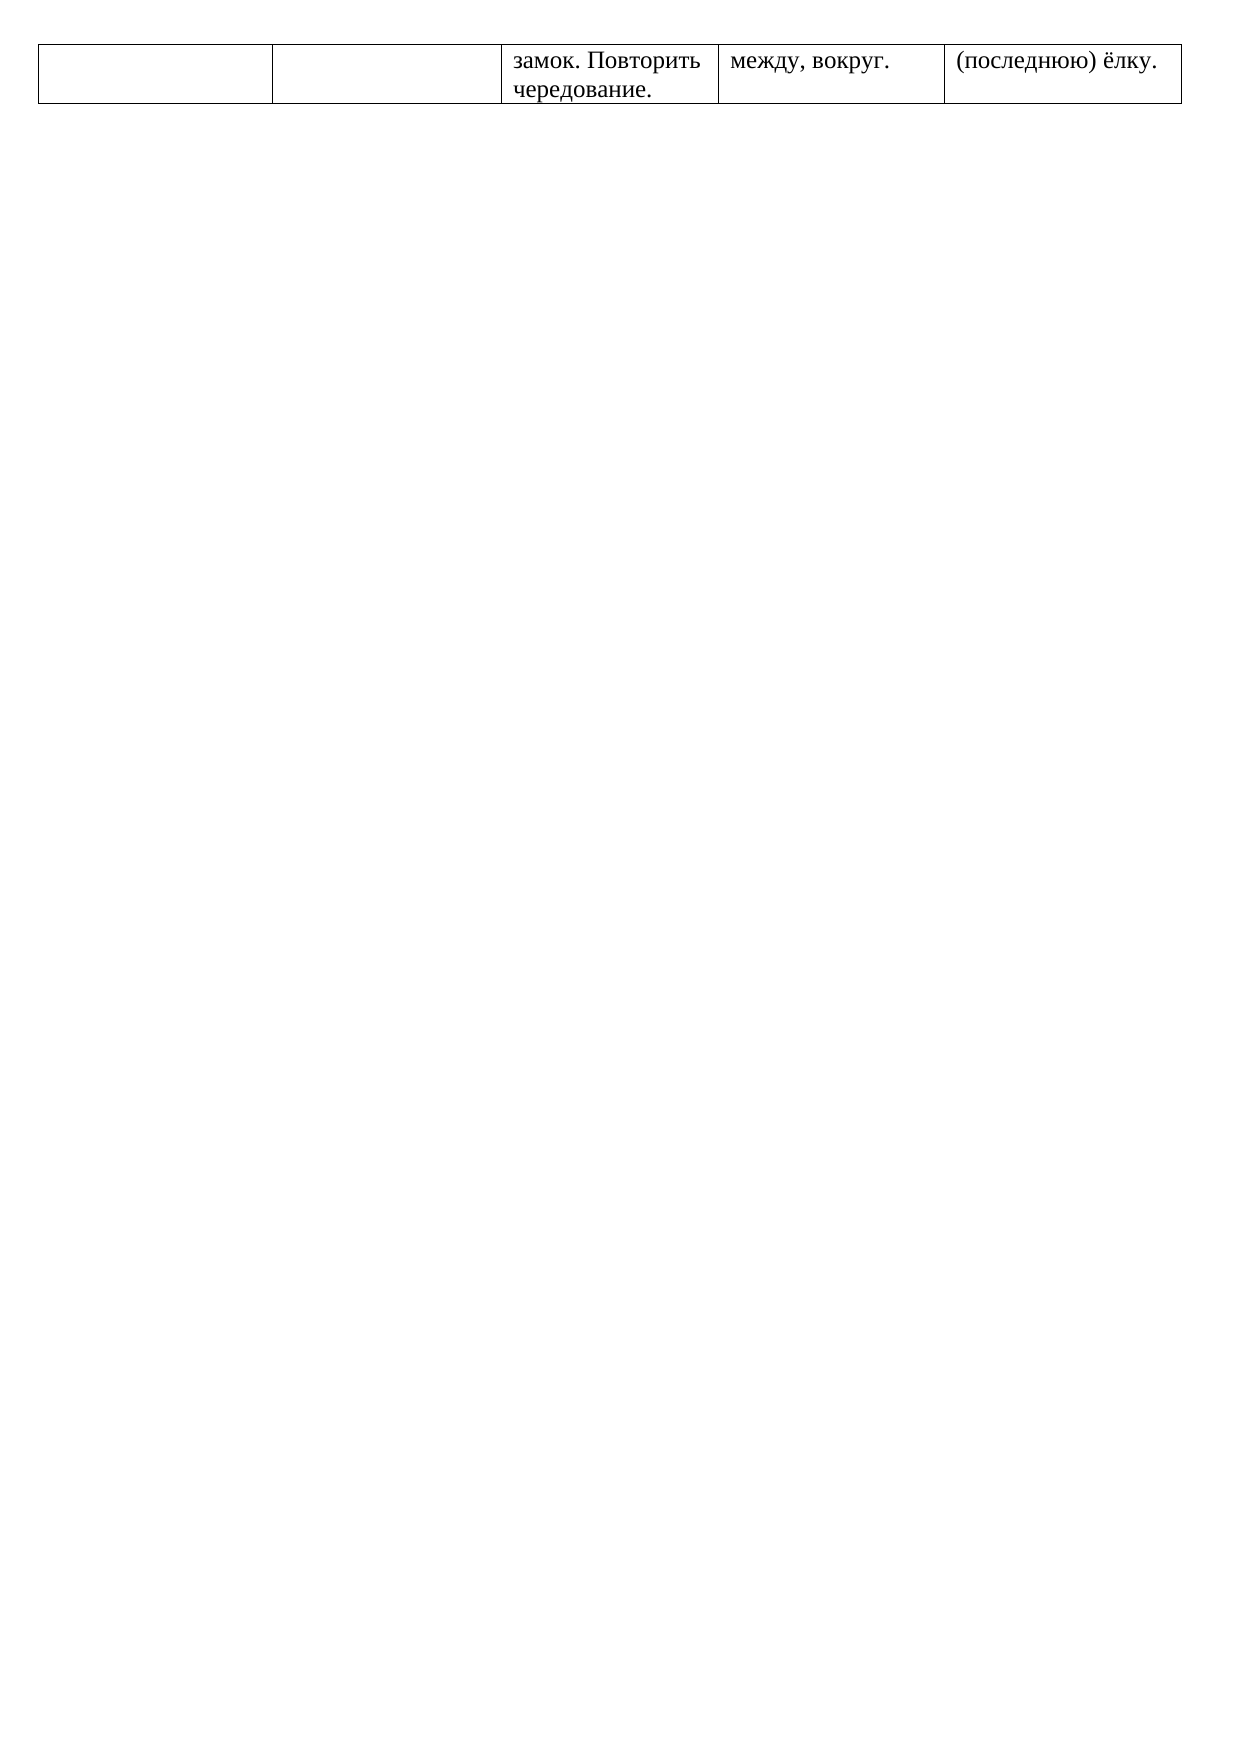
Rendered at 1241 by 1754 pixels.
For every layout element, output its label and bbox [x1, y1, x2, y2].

table_cell [273, 45, 501, 103]
table_cell [502, 45, 718, 103]
table_cell [719, 45, 944, 103]
table_cell [945, 45, 1181, 103]
table_cell [39, 45, 272, 103]
